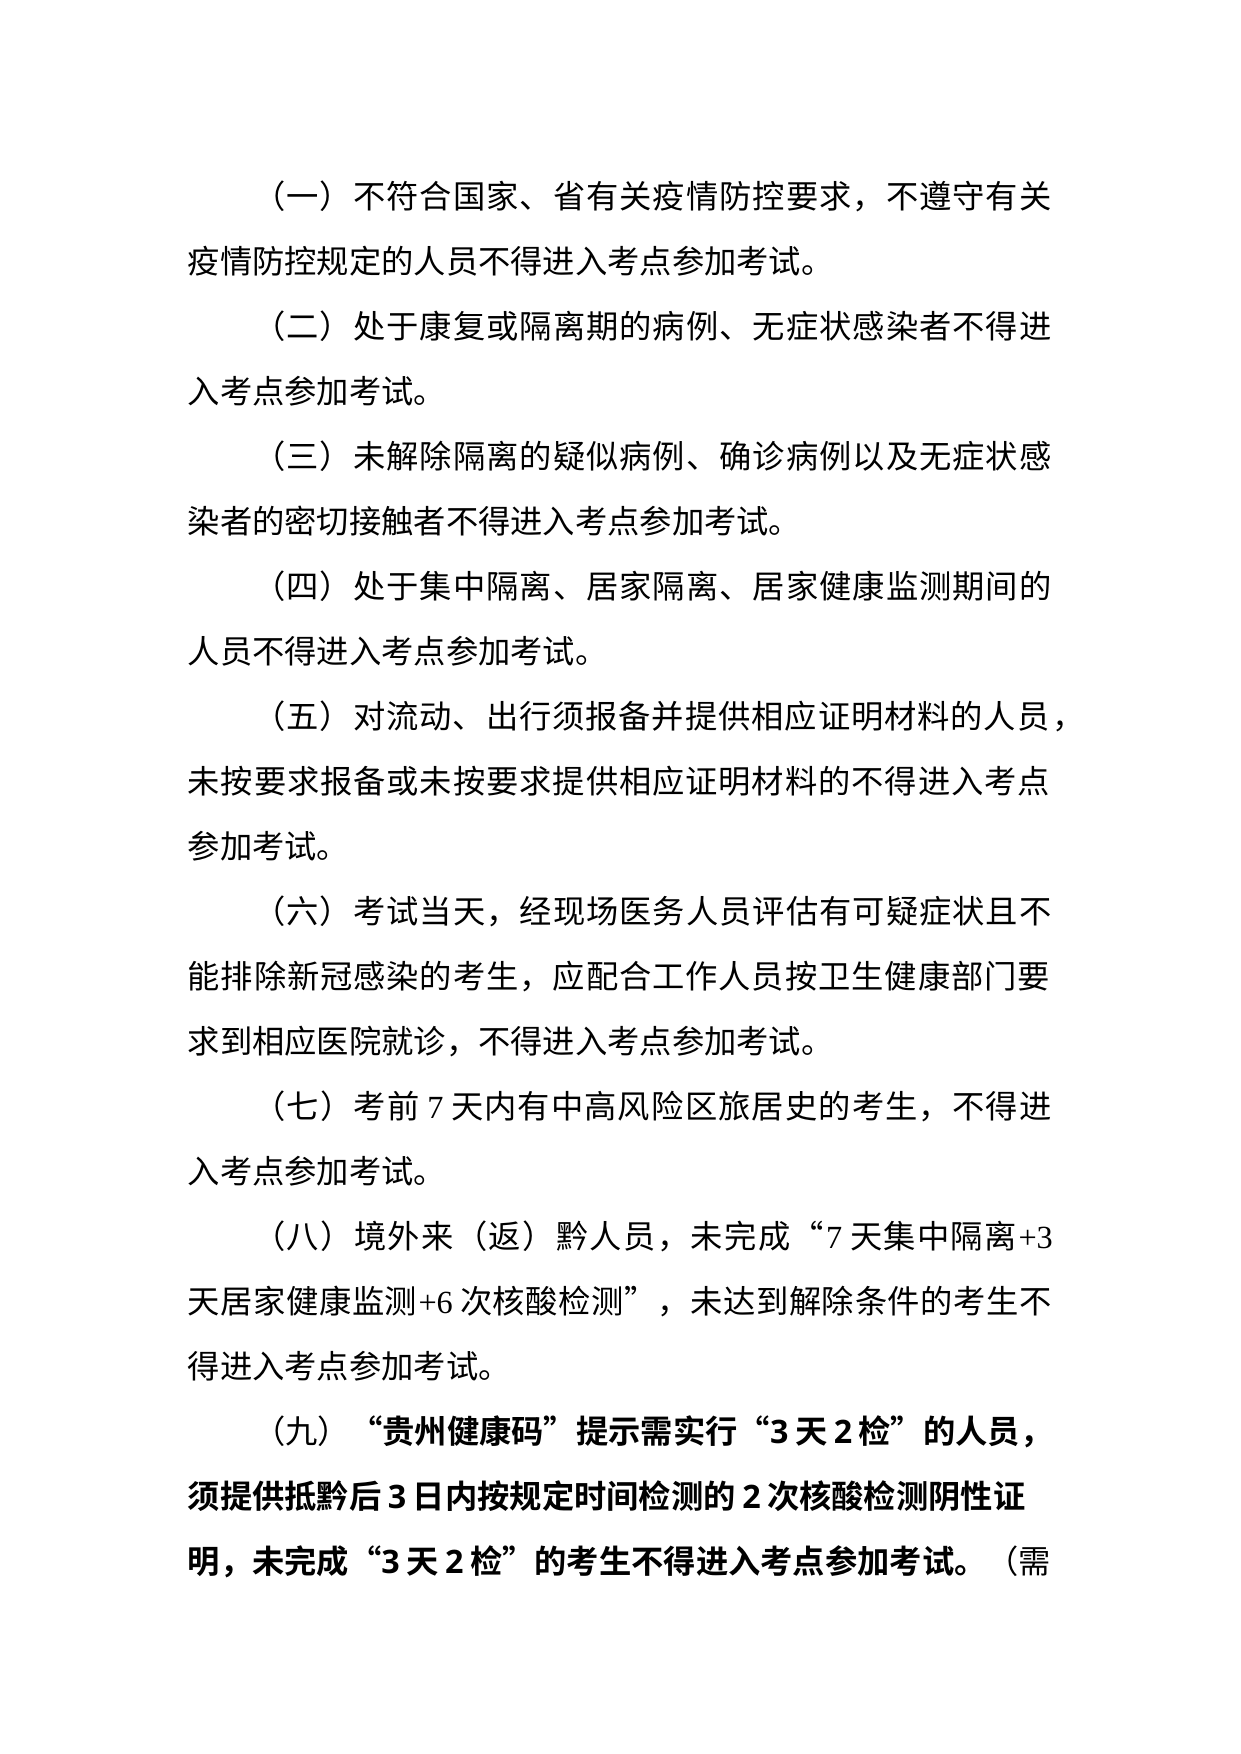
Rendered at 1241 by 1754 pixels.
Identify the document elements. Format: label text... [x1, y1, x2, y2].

text （七）考前7天内有中高风险区旅居史的考生，不得进入考点参加考试。 [187, 1072, 1053, 1202]
text （六）考试当天，经现场医务人员评估有可疑症状且不能排除新冠感染的考生，应配合工作人员按卫生健康部门要求到相应医院就诊，不得进入考点参加考试。 [187, 877, 1053, 1072]
text （三）未解除隔离的疑似病例、确诊病例以及无症状感染者的密切接触者不得进入考点参加考试。 [187, 422, 1053, 552]
text （二）处于康复或隔离期的病例、无症状感染者不得进入考点参加考试。 [187, 292, 1053, 422]
text （八）境外来（返）黔人员，未完成“7天集中隔离+3天居家健康监测+6次核酸检测”，未达到解除条件的考生不得进入考点参加考试。 [187, 1202, 1053, 1397]
text （四）处于集中隔离、居家隔离、居家健康监测期间的人员不得进入考点参加考试。 [187, 552, 1053, 682]
text （五）对流动、出行须报备并提供相应证明材料的人员，未按要求报备或未按要求提供相应证明材料的不得进入考点参加考试。 [187, 682, 1053, 877]
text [187, 1397, 1053, 1592]
text （一）不符合国家、省有关疫情防控要求，不遵守有关疫情防控规定的人员不得进入考点参加考试。 [187, 162, 1053, 292]
